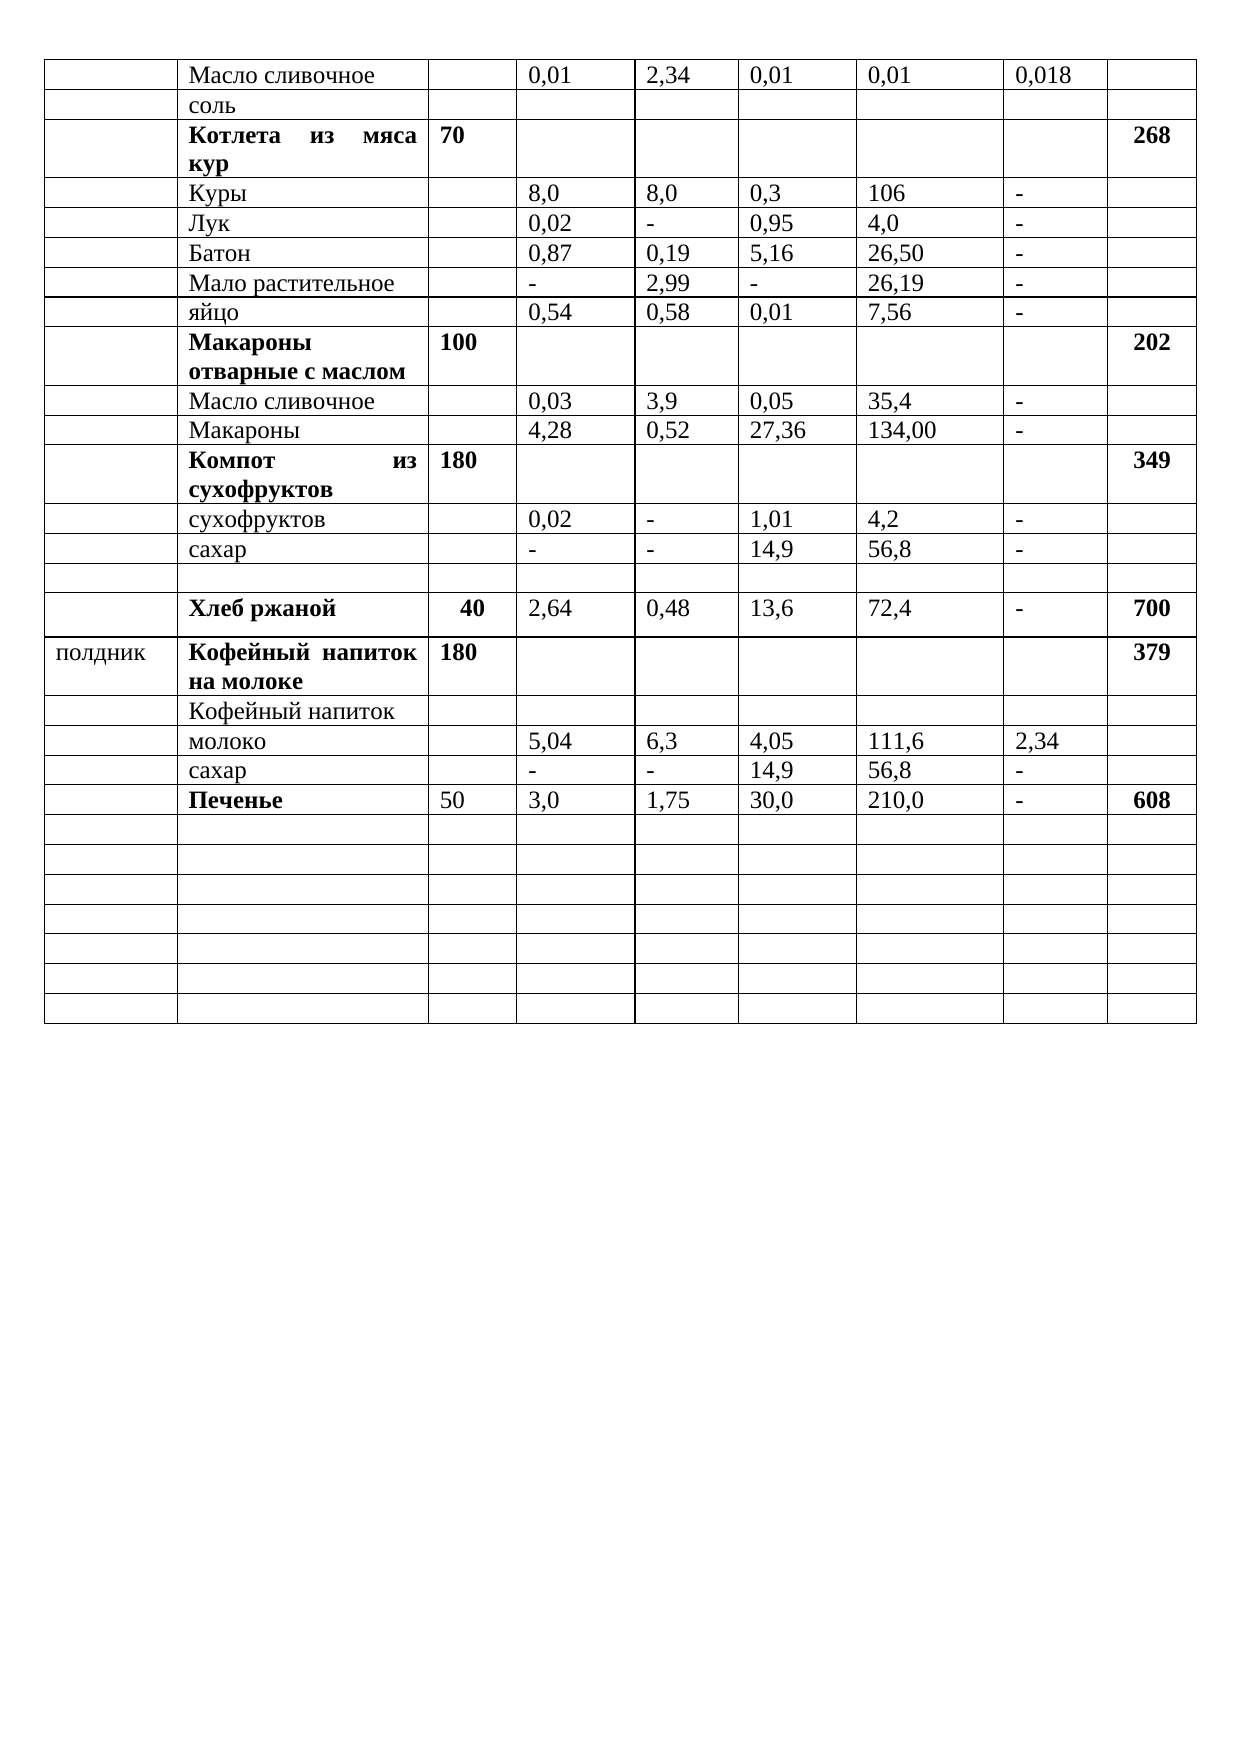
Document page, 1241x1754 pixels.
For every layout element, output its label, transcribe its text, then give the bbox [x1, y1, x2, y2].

table_cell [178, 934, 428, 963]
table_cell [517, 815, 634, 844]
table_cell 100 [429, 327, 516, 385]
table_cell - [517, 534, 634, 562]
table_cell 268 [1108, 120, 1196, 177]
table_cell [429, 564, 516, 592]
table_cell [739, 445, 856, 503]
table_cell [517, 905, 634, 933]
table_cell [857, 845, 1003, 874]
table_cell [429, 934, 516, 963]
table_cell [1004, 875, 1107, 903]
table_cell - [636, 208, 738, 237]
table_cell [1108, 994, 1196, 1023]
table_cell [45, 416, 177, 444]
table_cell 202 [1108, 327, 1196, 385]
table_cell Масло сливочное [178, 386, 428, 414]
table_cell 0,01 [739, 60, 856, 89]
table_cell 0,87 [517, 238, 634, 267]
table_cell [857, 875, 1003, 903]
table_cell 6,3 [636, 726, 738, 754]
table_cell [1108, 815, 1196, 844]
table_cell [636, 696, 738, 725]
table_cell - [1004, 504, 1107, 533]
table_cell - [517, 268, 634, 296]
table_cell [857, 815, 1003, 844]
table_cell [636, 90, 738, 119]
table_cell [1004, 994, 1107, 1023]
table_cell 0,01 [517, 60, 634, 89]
table_cell 5,16 [739, 238, 856, 267]
table_cell [1108, 696, 1196, 725]
table_cell [45, 905, 177, 933]
table_cell [1108, 845, 1196, 874]
table_cell [517, 845, 634, 874]
table_cell [636, 994, 738, 1023]
table_cell [429, 208, 516, 237]
table_cell 0,05 [739, 386, 856, 414]
table_cell [45, 445, 177, 503]
table_cell - [636, 534, 738, 562]
table_cell [517, 120, 634, 177]
table_cell [45, 845, 177, 874]
table_cell 0,02 [517, 208, 634, 237]
table_cell [429, 534, 516, 562]
table_cell [1004, 934, 1107, 963]
table_cell яйцо [178, 298, 428, 326]
table_cell [1108, 90, 1196, 119]
table_cell [429, 994, 516, 1023]
table_cell Кофейный напиток [178, 696, 428, 725]
table_cell 14,9 [739, 756, 856, 784]
table_cell 0,52 [636, 416, 738, 444]
table_cell [45, 994, 177, 1023]
table_cell [1004, 564, 1107, 592]
table_cell [1108, 504, 1196, 533]
table_cell [1004, 90, 1107, 119]
table_cell сахар [178, 756, 428, 784]
table_cell [1108, 564, 1196, 592]
table_cell 2,34 [1004, 726, 1107, 754]
table_cell 72,4 [857, 593, 1003, 636]
table_cell [1108, 534, 1196, 562]
table_cell [45, 815, 177, 844]
table_cell 35,4 [857, 386, 1003, 414]
table_cell 70 [429, 120, 516, 177]
table_cell [857, 934, 1003, 963]
table_cell [1108, 756, 1196, 784]
table_cell [1004, 638, 1107, 695]
table_cell [739, 845, 856, 874]
table_cell 608 [1108, 785, 1196, 814]
table_cell [517, 964, 634, 993]
table_cell [636, 875, 738, 903]
table_cell 0,48 [636, 593, 738, 636]
table_cell [429, 386, 516, 414]
table_cell [1004, 815, 1107, 844]
table_cell [739, 934, 856, 963]
table_cell 0,02 [517, 504, 634, 533]
table_cell [857, 994, 1003, 1023]
table_cell 40 [429, 593, 516, 636]
table_cell [517, 564, 634, 592]
table_cell [517, 934, 634, 963]
table_cell [45, 298, 177, 326]
table_cell 3,0 [517, 785, 634, 814]
table_cell [517, 638, 634, 695]
table_cell [517, 327, 634, 385]
table_cell Макароны [178, 416, 428, 444]
table_cell 0,54 [517, 298, 634, 326]
table_cell 0,58 [636, 298, 738, 326]
table_cell - [1004, 534, 1107, 562]
table_cell [45, 875, 177, 903]
table_cell Лук [178, 208, 428, 237]
table_cell [429, 696, 516, 725]
table_cell Макароны отварные с маслом [178, 327, 428, 385]
table_cell [636, 934, 738, 963]
table_cell [636, 120, 738, 177]
table_cell [45, 726, 177, 754]
table_cell [45, 756, 177, 784]
table_cell 0,01 [739, 298, 856, 326]
table_cell Куры [178, 178, 428, 207]
table_cell [1108, 416, 1196, 444]
table_cell 106 [857, 178, 1003, 207]
table_cell [45, 593, 177, 636]
table_cell [739, 696, 856, 725]
table_cell [1108, 298, 1196, 326]
table_cell [1004, 120, 1107, 177]
table_cell [45, 60, 177, 89]
table_cell 4,2 [857, 504, 1003, 533]
table_cell 3,9 [636, 386, 738, 414]
table_cell [636, 445, 738, 503]
table_cell 30,0 [739, 785, 856, 814]
table_cell [429, 298, 516, 326]
table_cell 26,19 [857, 268, 1003, 296]
table_cell [45, 934, 177, 963]
table_cell 1,75 [636, 785, 738, 814]
table_cell 56,8 [857, 534, 1003, 562]
table_cell [429, 845, 516, 874]
table_cell [45, 504, 177, 533]
table_cell Масло сливочное [178, 60, 428, 89]
table_cell [429, 504, 516, 533]
table_cell [739, 638, 856, 695]
table_cell [429, 875, 516, 903]
table_cell - [1004, 593, 1107, 636]
table_cell 0,3 [739, 178, 856, 207]
table_cell Котлета из мяса кур [178, 120, 428, 177]
table_cell [178, 994, 428, 1023]
table_cell [739, 815, 856, 844]
table_cell 56,8 [857, 756, 1003, 784]
table_cell [429, 178, 516, 207]
table_cell 0,19 [636, 238, 738, 267]
table_cell [1108, 238, 1196, 267]
table_cell [1108, 208, 1196, 237]
table_cell [857, 90, 1003, 119]
table_cell 134,00 [857, 416, 1003, 444]
table_cell полдник [45, 638, 177, 695]
table_cell 1,01 [739, 504, 856, 533]
table_cell [178, 815, 428, 844]
table_cell [857, 964, 1003, 993]
table_cell Кофейный напиток на молоке [178, 638, 428, 695]
table_cell 180 [429, 445, 516, 503]
table_cell [429, 416, 516, 444]
table_cell [45, 178, 177, 207]
table_cell [857, 327, 1003, 385]
table_cell [857, 905, 1003, 933]
table_cell [517, 696, 634, 725]
table_cell - [636, 756, 738, 784]
table_cell [45, 238, 177, 267]
table_cell - [1004, 178, 1107, 207]
table_cell - [1004, 208, 1107, 237]
table_cell Компот из сухофруктов [178, 445, 428, 503]
table_cell [429, 756, 516, 784]
table_cell [739, 875, 856, 903]
table_cell 7,56 [857, 298, 1003, 326]
table_cell [45, 785, 177, 814]
table_cell - [739, 268, 856, 296]
table_cell - [636, 504, 738, 533]
table_cell [1108, 268, 1196, 296]
table_cell [636, 815, 738, 844]
table_cell Батон [178, 238, 428, 267]
table_cell [1004, 696, 1107, 725]
table_cell Хлеб ржаной [178, 593, 428, 636]
table_cell [429, 815, 516, 844]
table_cell 50 [429, 785, 516, 814]
table_cell [45, 208, 177, 237]
table_cell молоко [178, 726, 428, 754]
table_cell сахар [178, 534, 428, 562]
table_cell [1108, 875, 1196, 903]
table_cell [739, 964, 856, 993]
table_cell - [1004, 238, 1107, 267]
table_cell [636, 964, 738, 993]
table_cell [857, 120, 1003, 177]
table_cell Мало растительное [178, 268, 428, 296]
table_cell [857, 696, 1003, 725]
table_cell 349 [1108, 445, 1196, 503]
table_cell 0,01 [857, 60, 1003, 89]
table_cell 700 [1108, 593, 1196, 636]
table_cell [178, 564, 428, 592]
table_cell [1004, 327, 1107, 385]
table_cell 5,04 [517, 726, 634, 754]
table_cell [517, 90, 634, 119]
table_cell [739, 90, 856, 119]
table_cell [857, 564, 1003, 592]
table_cell 0,018 [1004, 60, 1107, 89]
table_cell [739, 994, 856, 1023]
table_cell сухофруктов [178, 504, 428, 533]
table_cell - [1004, 268, 1107, 296]
table_cell 2,34 [636, 60, 738, 89]
table_cell [1108, 386, 1196, 414]
table_cell [1004, 905, 1107, 933]
table_cell [45, 90, 177, 119]
table_cell [429, 268, 516, 296]
table_cell 8,0 [636, 178, 738, 207]
table_cell [45, 964, 177, 993]
table_cell 0,03 [517, 386, 634, 414]
table_cell [1108, 964, 1196, 993]
table_cell 2,99 [636, 268, 738, 296]
table_cell [636, 905, 738, 933]
table_cell 13,6 [739, 593, 856, 636]
table_cell соль [178, 90, 428, 119]
table_cell [739, 905, 856, 933]
table_cell [45, 120, 177, 177]
table_cell [45, 386, 177, 414]
table_cell [1004, 845, 1107, 874]
table_cell [1108, 178, 1196, 207]
table_cell [517, 875, 634, 903]
table_cell [45, 268, 177, 296]
table_cell [1108, 60, 1196, 89]
table_cell [45, 564, 177, 592]
table_cell [517, 445, 634, 503]
table_cell [429, 90, 516, 119]
table_cell 27,36 [739, 416, 856, 444]
table_cell 379 [1108, 638, 1196, 695]
table_cell 210,0 [857, 785, 1003, 814]
table_cell [178, 845, 428, 874]
table_cell [45, 696, 177, 725]
table_cell 111,6 [857, 726, 1003, 754]
table_cell [178, 905, 428, 933]
table_cell - [1004, 298, 1107, 326]
table_cell [178, 964, 428, 993]
table_cell [429, 60, 516, 89]
table_cell [636, 327, 738, 385]
table_cell [1108, 934, 1196, 963]
table_cell - [517, 756, 634, 784]
table_cell [45, 534, 177, 562]
table_cell 4,05 [739, 726, 856, 754]
table_cell [1108, 726, 1196, 754]
table_cell - [1004, 416, 1107, 444]
table_cell [429, 964, 516, 993]
table_cell 180 [429, 638, 516, 695]
table_cell [178, 875, 428, 903]
table_cell 8,0 [517, 178, 634, 207]
table_cell 4,28 [517, 416, 634, 444]
table_cell [739, 120, 856, 177]
table_cell - [1004, 386, 1107, 414]
table_cell [739, 327, 856, 385]
table_cell [1108, 905, 1196, 933]
table_cell [517, 994, 634, 1023]
table_cell - [1004, 756, 1107, 784]
table_cell [1004, 445, 1107, 503]
table_cell [429, 726, 516, 754]
table_cell 26,50 [857, 238, 1003, 267]
table_cell 2,64 [517, 593, 634, 636]
table_cell - [1004, 785, 1107, 814]
table_cell [636, 638, 738, 695]
table_cell Печенье [178, 785, 428, 814]
table_cell [429, 905, 516, 933]
table_cell [636, 845, 738, 874]
table_cell [857, 445, 1003, 503]
table_cell [429, 238, 516, 267]
table_cell [45, 327, 177, 385]
table_cell 0,95 [739, 208, 856, 237]
table_cell [1004, 964, 1107, 993]
table_cell [857, 638, 1003, 695]
table_cell 14,9 [739, 534, 856, 562]
table_cell [739, 564, 856, 592]
table_cell [636, 564, 738, 592]
table_cell 4,0 [857, 208, 1003, 237]
